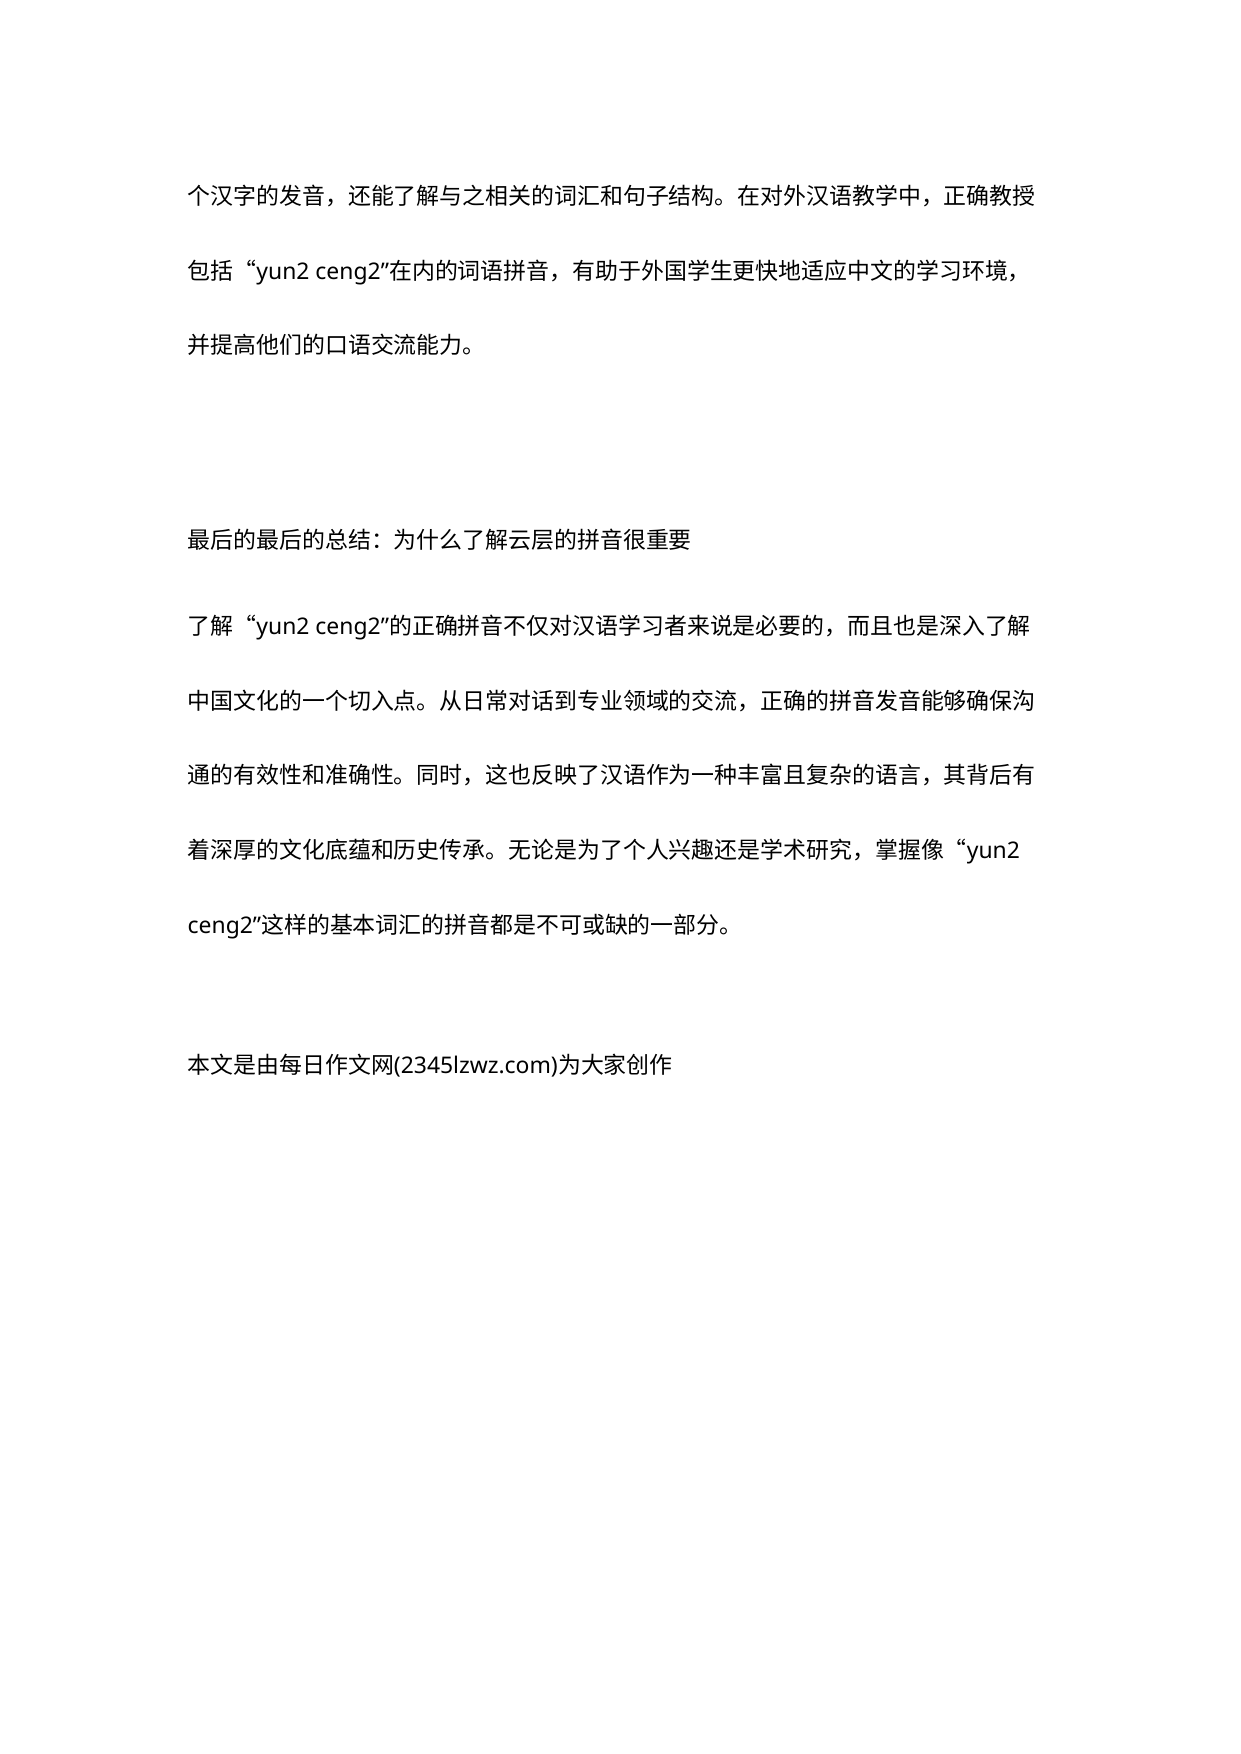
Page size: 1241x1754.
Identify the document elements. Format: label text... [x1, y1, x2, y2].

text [187, 162, 1053, 376]
text 最后的最后的总结：为什么了解云层的拼音很重要 [187, 506, 1053, 571]
text 了解“yun2 ceng2”的正确拼音不仅对汉语学习者来说是必要的，而且也是深入了解中国文化的一个切入点。从日常对话到专业领域的交流，正确的拼音发音能够确保沟通的有效性和准确性。同时，这也反映了汉语作为一种丰富且复杂的语言，其背后有着深厚的文化底蕴和历史传承。无论是为了个人兴趣还是学术研究，掌握像“yun2 ceng2”这样的基本词汇的拼音都是不可或缺的一部分。 [187, 592, 1053, 956]
text 本文是由每日作文网(2345lzwz.com)为大家创作 [187, 1031, 1053, 1096]
